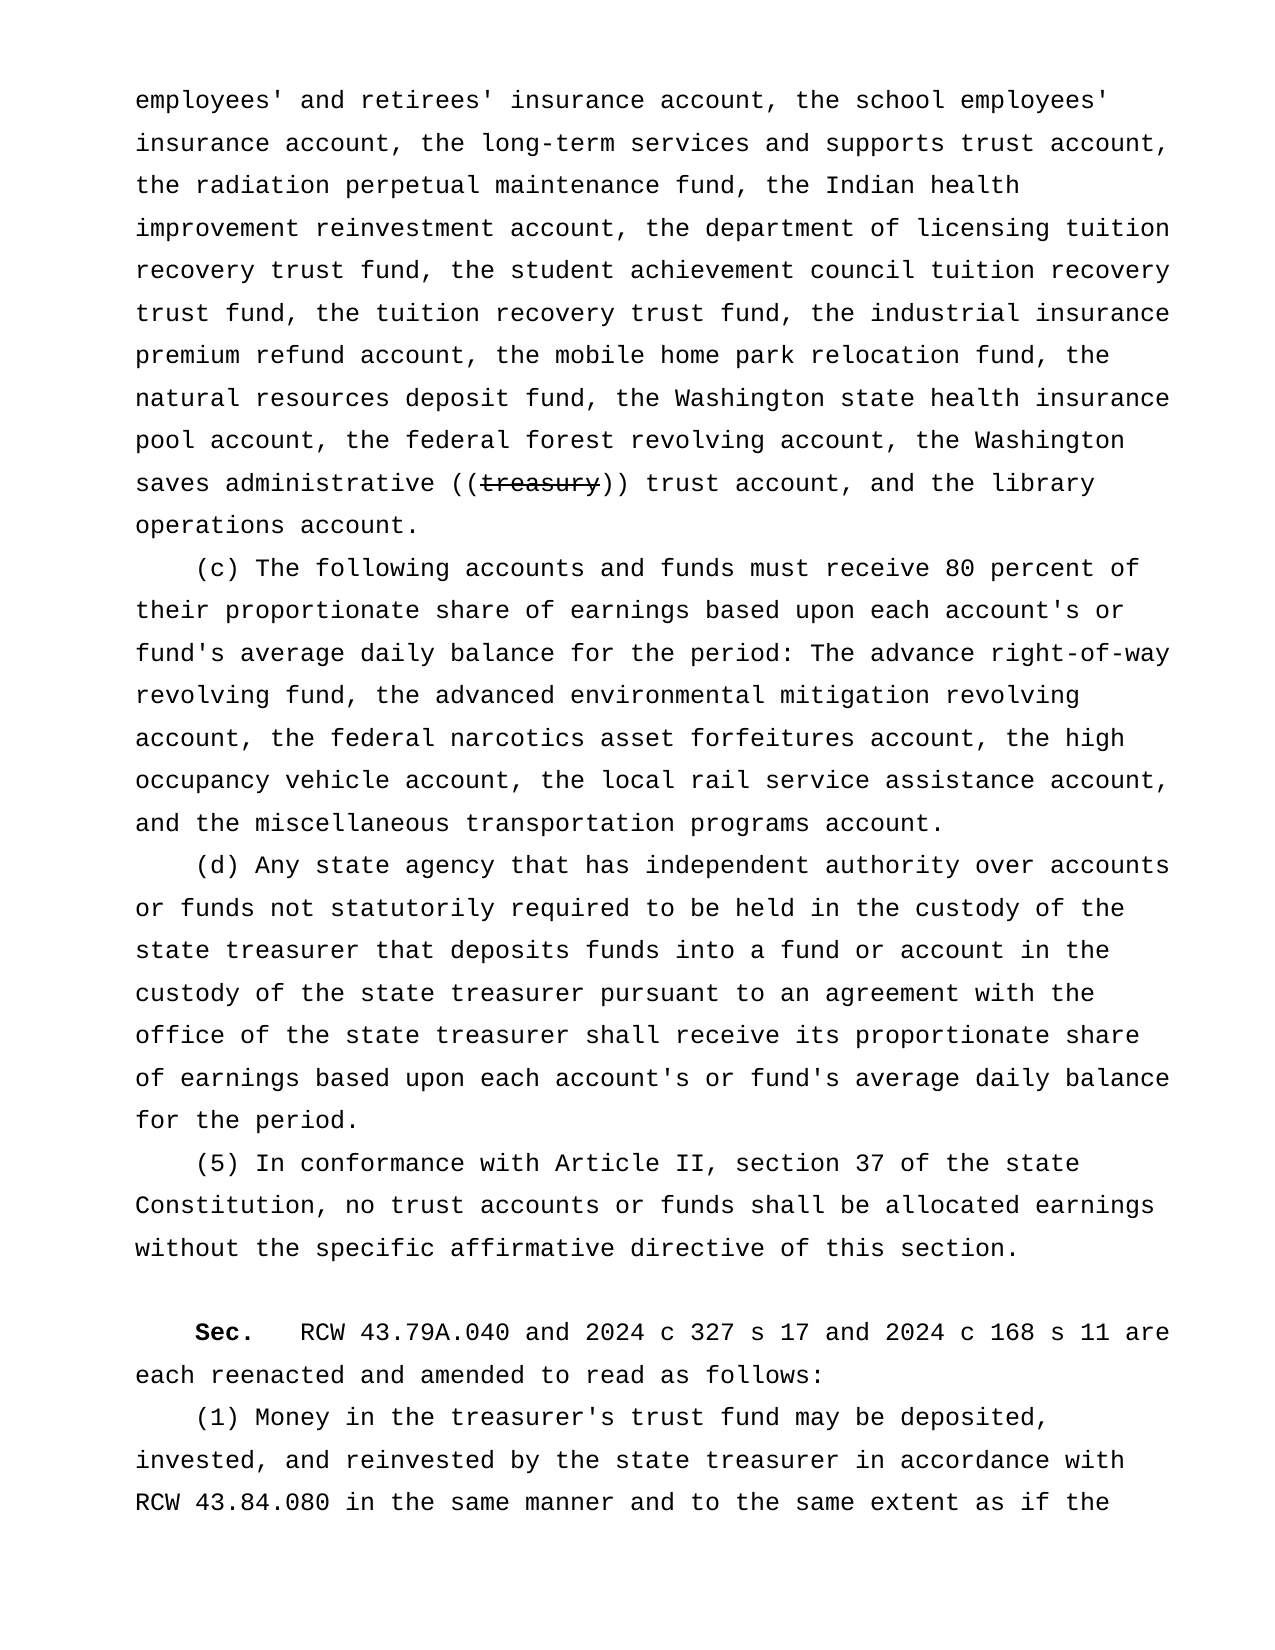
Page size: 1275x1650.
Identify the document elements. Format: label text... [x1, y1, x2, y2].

text (d) Any state agency that has independent authority over accounts or funds not statutorily required to be held in the custody of the state treasurer that deposits funds into a fund or account in the custody of the state treasurer pursuant to an agreement with the office of the state treasurer shall receive its proportionate share of earnings based upon each account's or fund's average daily balance for the period. [135, 840, 1170, 1137]
text Sec. RCW 43.79A.040 and 2024 c 327 s 17 and 2024 c 168 s 11 are each reenacted and amended to read as follows: [135, 1307, 1170, 1392]
text (5) In conformance with Article II, section 37 of the state Constitution, no trust accounts or funds shall be allocated earnings without the specific affirmative directive of this section. [135, 1137, 1170, 1265]
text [135, 75, 1170, 542]
text (c) The following accounts and funds must receive 80 percent of their proportionate share of earnings based upon each account's or fund's average daily balance for the period: The advance right-of-way revolving fund, the advanced environmental mitigation revolving account, the federal narcotics asset forfeitures account, the high occupancy vehicle account, the local rail service assistance account, and the miscellaneous transportation programs account. [135, 542, 1170, 840]
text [135, 1392, 1170, 1519]
